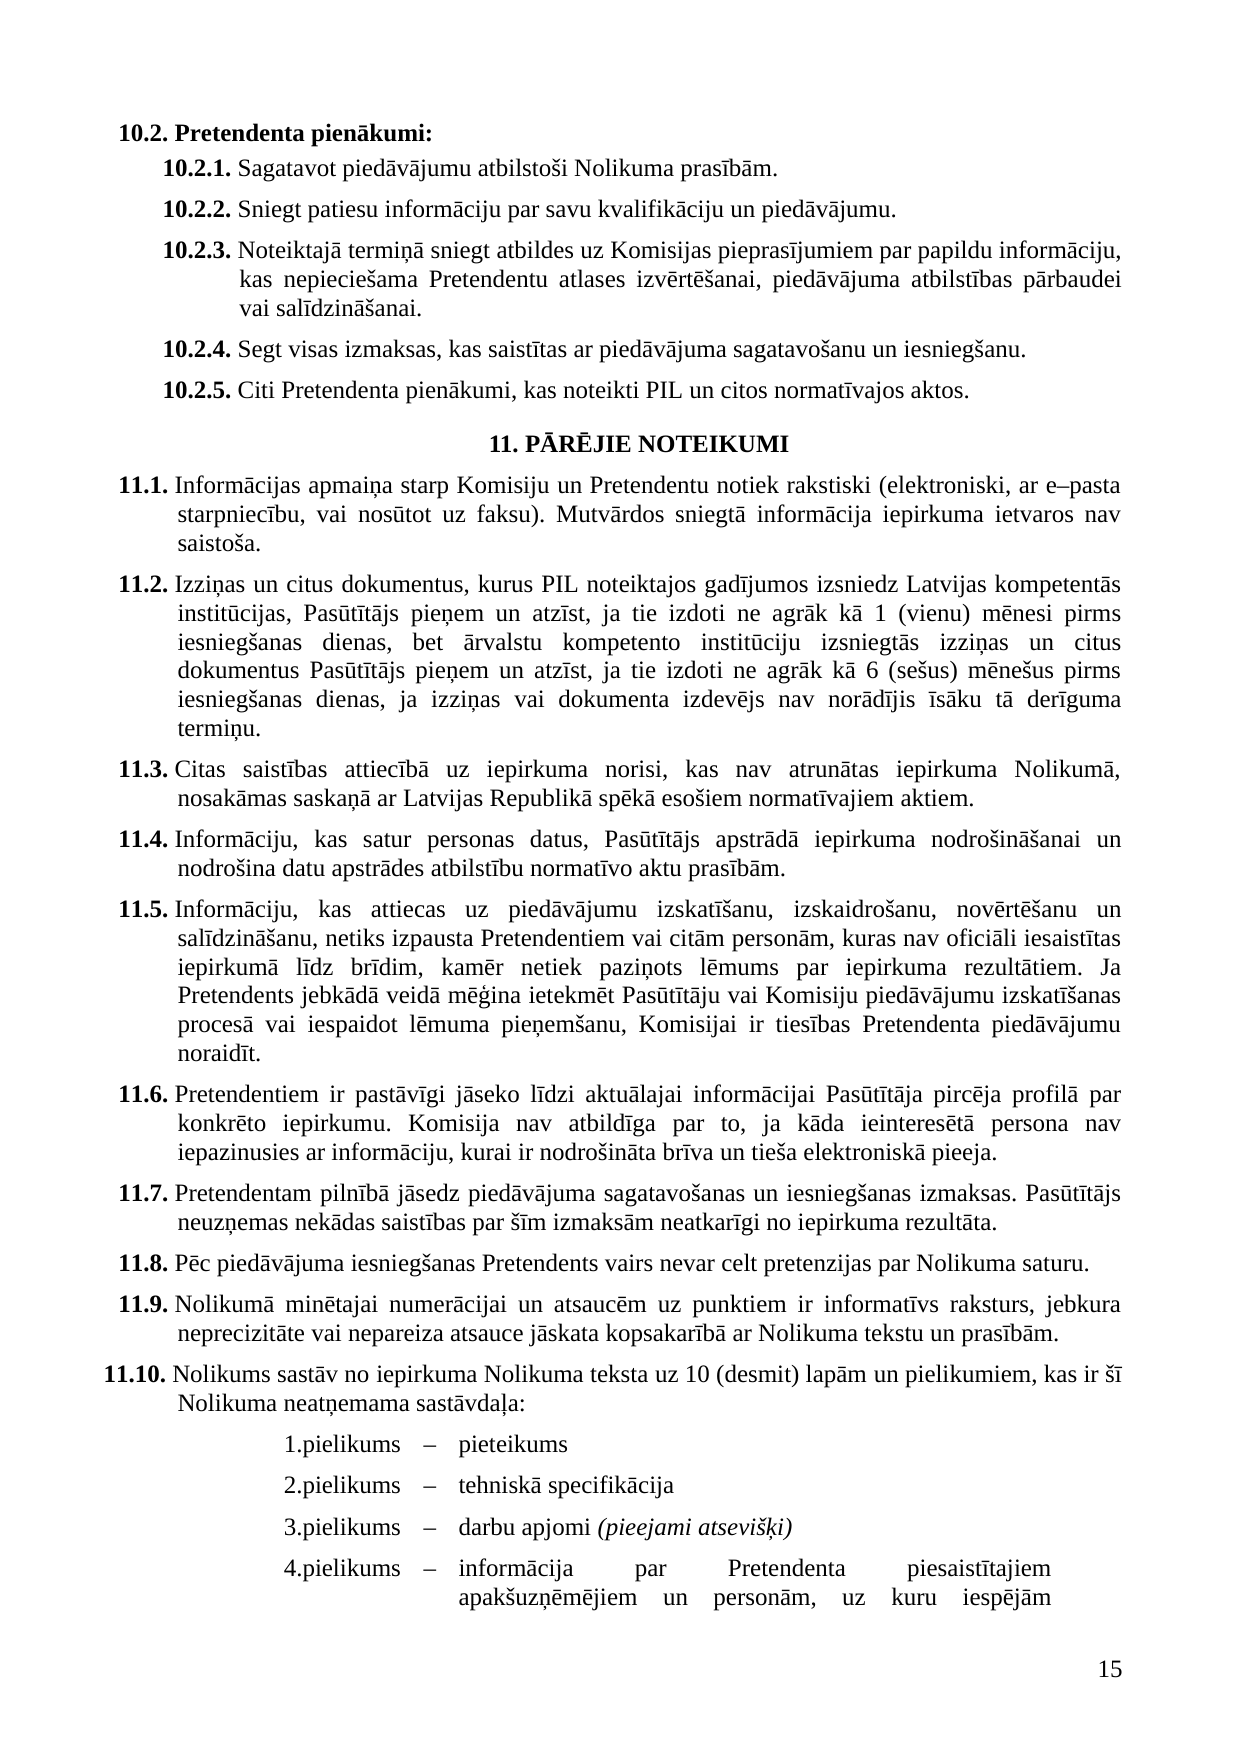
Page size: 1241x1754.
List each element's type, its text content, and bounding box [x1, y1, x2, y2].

list Pretendenta pienākumi: [118, 118, 1122, 147]
list Informāciju, kas satur personas datus, Pasūtītājs apstrādā iepirkuma nodrošināšanai un nodrošina datu apstrādes atbilstību normatīvo aktu prasībām. [118, 824, 1122, 882]
table_cell – [412, 1512, 447, 1553]
list Pēc piedāvājuma iesniegšanas Pretendents vairs nevar celt pretenzijas par Nolikuma saturu. [118, 1248, 1122, 1277]
list Nolikums sastāv no iepirkuma Nolikuma teksta uz 10 (desmit) lapām un pielikumiem, kas ir šī Nolikuma neatņemama sastāvdaļa: [103, 1359, 1122, 1417]
list Sagatavot piedāvājumu atbilstoši Nolikuma prasībām. [162, 153, 1122, 182]
list Informācijas apmaiņa starp Komisiju un Pretendentu notiek rakstiski (elektroniski, ar e–pasta starpniecību, vai nosūtot uz faksu). Mutvārdos sniegtā informācija iepirkuma ietvaros nav saistoša. [118, 471, 1122, 557]
table_cell darbu apjomi (pieejami atsevišķi) [447, 1512, 1063, 1553]
table_cell – [412, 1553, 447, 1611]
table_cell – [412, 1471, 447, 1512]
table_cell 2.pielikums [177, 1471, 412, 1512]
table_header 1.pielikums [177, 1429, 412, 1471]
list Informāciju, kas attiecas uz piedāvājumu izskatīšanu, izskaidrošanu, novērtēšanu un salīdzināšanu, netiks izpausta Pretendentiem vai citām personām, kuras nav oficiāli iesaistītas iepirkumā līdz brīdim, kamēr netiek paziņots lēmums par iepirkuma rezultātiem. Ja Pretendents jebkādā veidā mēģina ietekmēt Pasūtītāju vai Komisiju piedāvājumu izskatīšanas procesā vai iespaidot lēmuma pieņemšanu, Komisijai ir tiesības Pretendenta piedāvājumu noraidīt. [118, 894, 1122, 1067]
table_header – [412, 1429, 447, 1471]
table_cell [447, 1553, 1063, 1611]
list Citi Pretendenta pienākumi, kas noteikti PIL un citos normatīvajos aktos. [162, 376, 1122, 404]
list Noteiktajā termiņā sniegt atbildes uz Komisijas pieprasījumiem par papildu informāciju, kas nepieciešama Pretendentu atlases izvērtēšanai, piedāvājuma atbilstības pārbaudei vai salīdzināšanai. [162, 236, 1122, 322]
subtitle PĀRĒJIE NOTEIKUMI [156, 429, 1122, 458]
list Segt visas izmaksas, kas saistītas ar piedāvājuma sagatavošanu un iesniegšanu. [162, 334, 1122, 363]
list Citas saistības attiecībā uz iepirkuma norisi, kas nav atrunātas iepirkuma Nolikumā, nosakāmas saskaņā ar Latvijas Republikā spēkā esošiem normatīvajiem aktiem. [118, 754, 1122, 812]
list Sniegt patiesu informāciju par savu kvalifikāciju un piedāvājumu. [162, 194, 1122, 223]
table_cell tehniskā specifikācija [447, 1471, 1063, 1512]
table_cell 4.pielikums [177, 1553, 412, 1611]
list Pretendentam pilnībā jāsedz piedāvājuma sagatavošanas un iesniegšanas izmaksas. Pasūtītājs neuzņemas nekādas saistības par šīm izmaksām neatkarīgi no iepirkuma rezultāta. [118, 1178, 1122, 1236]
table_header pieteikums [447, 1429, 1063, 1471]
list Pretendentiem ir pastāvīgi jāseko līdzi aktuālajai informācijai Pasūtītāja pircēja profilā par konkrēto iepirkumu. Komisija nav atbildīga par to, ja kāda ieinteresētā persona nav iepazinusies ar informāciju, kurai ir nodrošināta brīva un tieša elektroniskā pieeja. [118, 1079, 1122, 1166]
table_cell 3.pielikums [177, 1512, 412, 1553]
list Izziņas un citus dokumentus, kurus PIL noteiktajos gadījumos izsniedz Latvijas kompetentās institūcijas, Pasūtītājs pieņem un atzīst, ja tie izdoti ne agrāk kā 1 (vienu) mēnesi pirms iesniegšanas dienas, bet ārvalstu kompetento institūciju izsniegtās izziņas un citus dokumentus Pasūtītājs pieņem un atzīst, ja tie izdoti ne agrāk kā 6 (sešus) mēnešus pirms iesniegšanas dienas, ja izziņas vai dokumenta izdevējs nav norādījis īsāku tā derīguma termiņu. [118, 569, 1122, 742]
list Nolikumā minētajai numerācijai un atsaucēm uz punktiem ir informatīvs raksturs, jebkura neprecizitāte vai nepareiza atsauce jāskata kopsakarībā ar Nolikuma tekstu un prasībām. [118, 1289, 1122, 1347]
